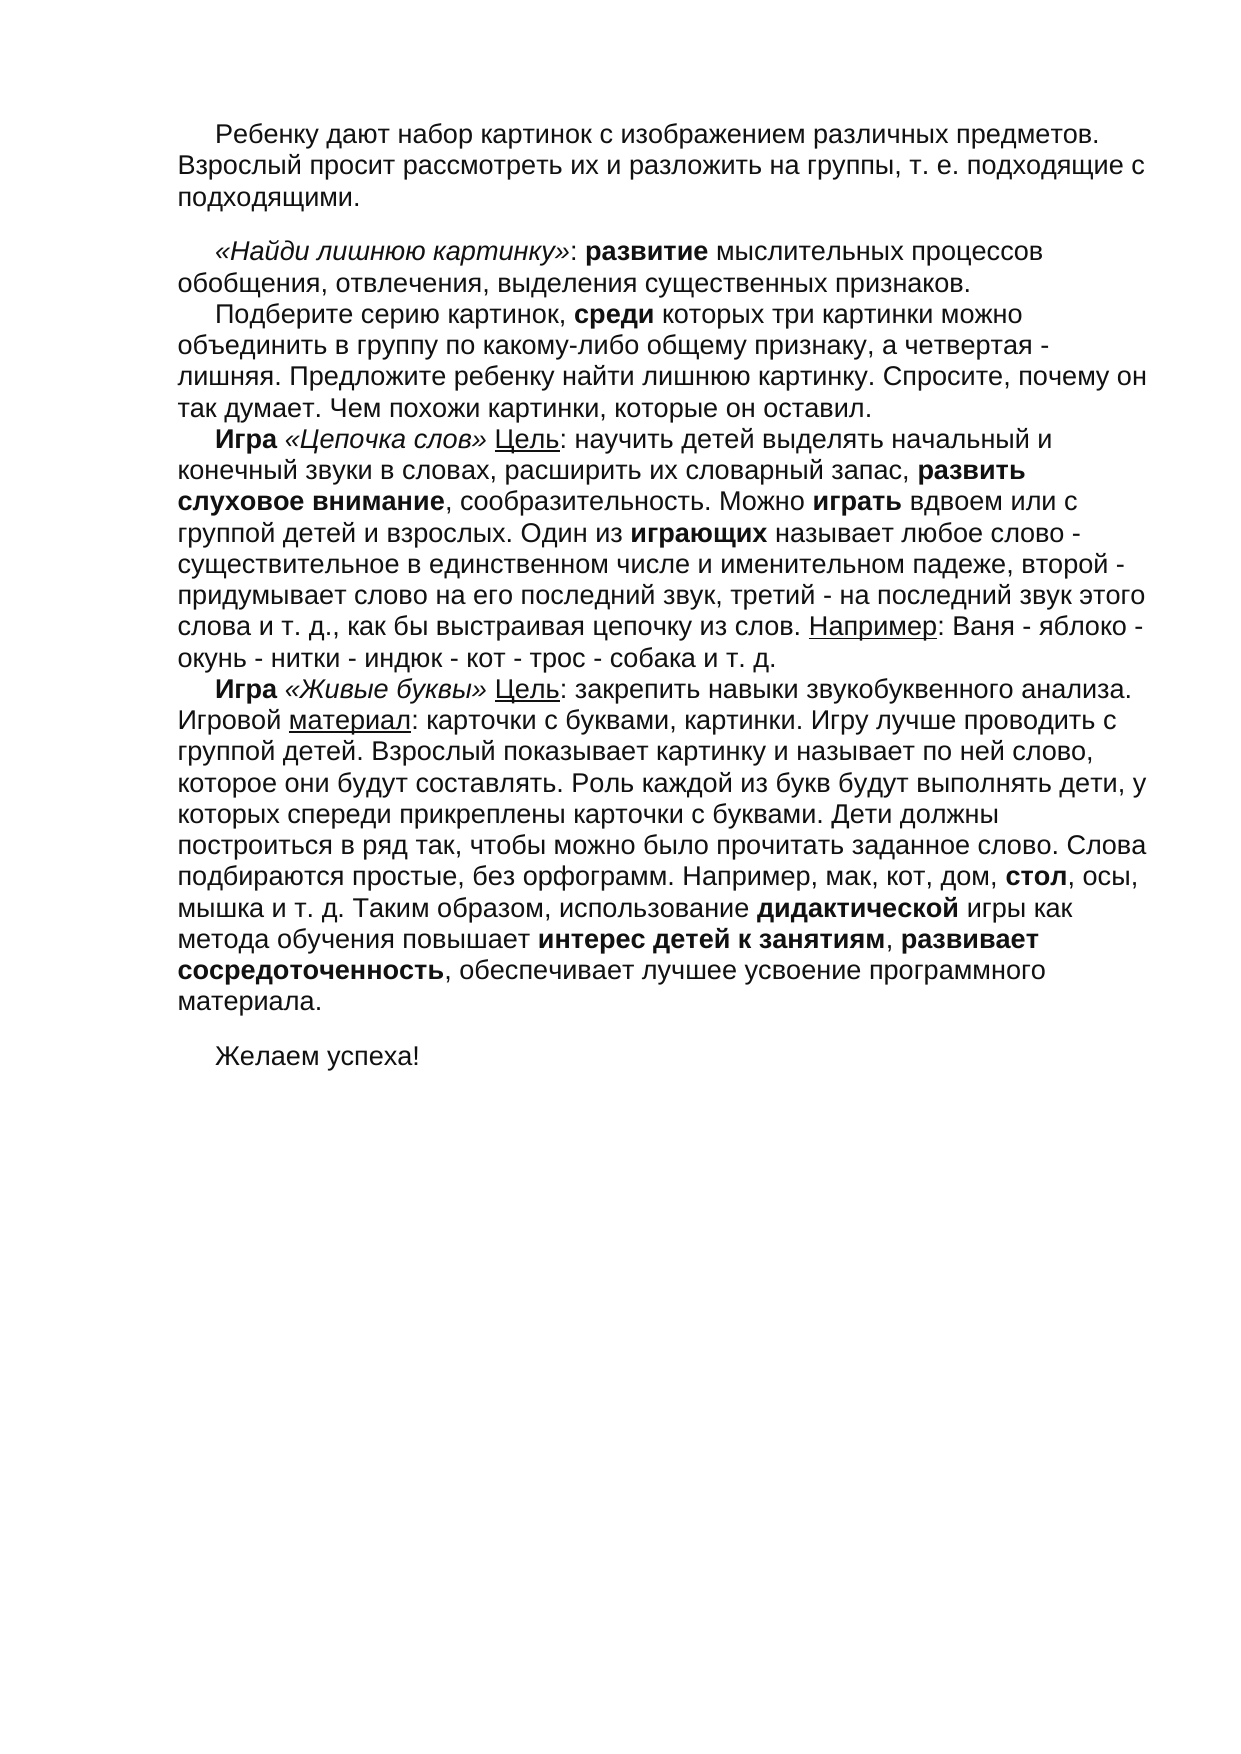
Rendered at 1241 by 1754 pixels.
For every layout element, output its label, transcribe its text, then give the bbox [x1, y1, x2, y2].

text Игра «Цепочка слов» Цель: научить детей выделять начальный и конечный звуки в словах, расширить их словарный запас, развить слуховое внимание, сообразительность. Можно играть вдвоем или с группой детей и взрослых. Один из играющих называет любое слово - существительное в единственном числе и именительном падеже, второй - придумывает слово на его последний звук, третий - на последний звук этого слова и т. д., как бы выстраивая цепочку из слов. Например: Ваня - яблоко - окунь - нитки - индюк - кот - трос - собака и т. д. [177, 423, 1152, 673]
text Игра «Живые буквы» Цель: закрепить навыки звукобуквенного анализа. Игровой материал: карточки с буквами, картинки. Игру лучше проводить с группой детей. Взрослый показывает картинку и называет по ней слово, которое они будут составлять. Роль каждой из букв будут выполнять дети, у которых спереди прикреплены карточки с буквами. Дети должны построиться в ряд так, чтобы можно было прочитать заданное слово. Слова подбираются простые, без орфограмм. Например, мак, кот, дом, стол, осы, мышка и т. д. Таким образом, использование дидактической игры как метода обучения повышает интерес детей к занятиям, развивает сосредоточенность, обеспечивает лучшее усвоение программного материала. [177, 673, 1152, 1017]
text Желаем успеха! [177, 1040, 1152, 1071]
text Подберите серию картинок, среди которых три картинки можно объединить в группу по какому-либо общему признаку, а четвертая - лишняя. Предложите ребенку найти лишнюю картинку. Спросите, почему он так думает. Чем похожи картинки, которые он оставил. [177, 298, 1152, 423]
text Ребенку дают набор картинок с изображением различных предметов. Взрослый просит рассмотреть их и разложить на группы, т. е. подходящие с подходящими. [177, 118, 1152, 212]
text «Найди лишнюю картинку»: развитие мыслительных процессов обобщения, отвлечения, выделения существенных признаков. [177, 235, 1152, 298]
